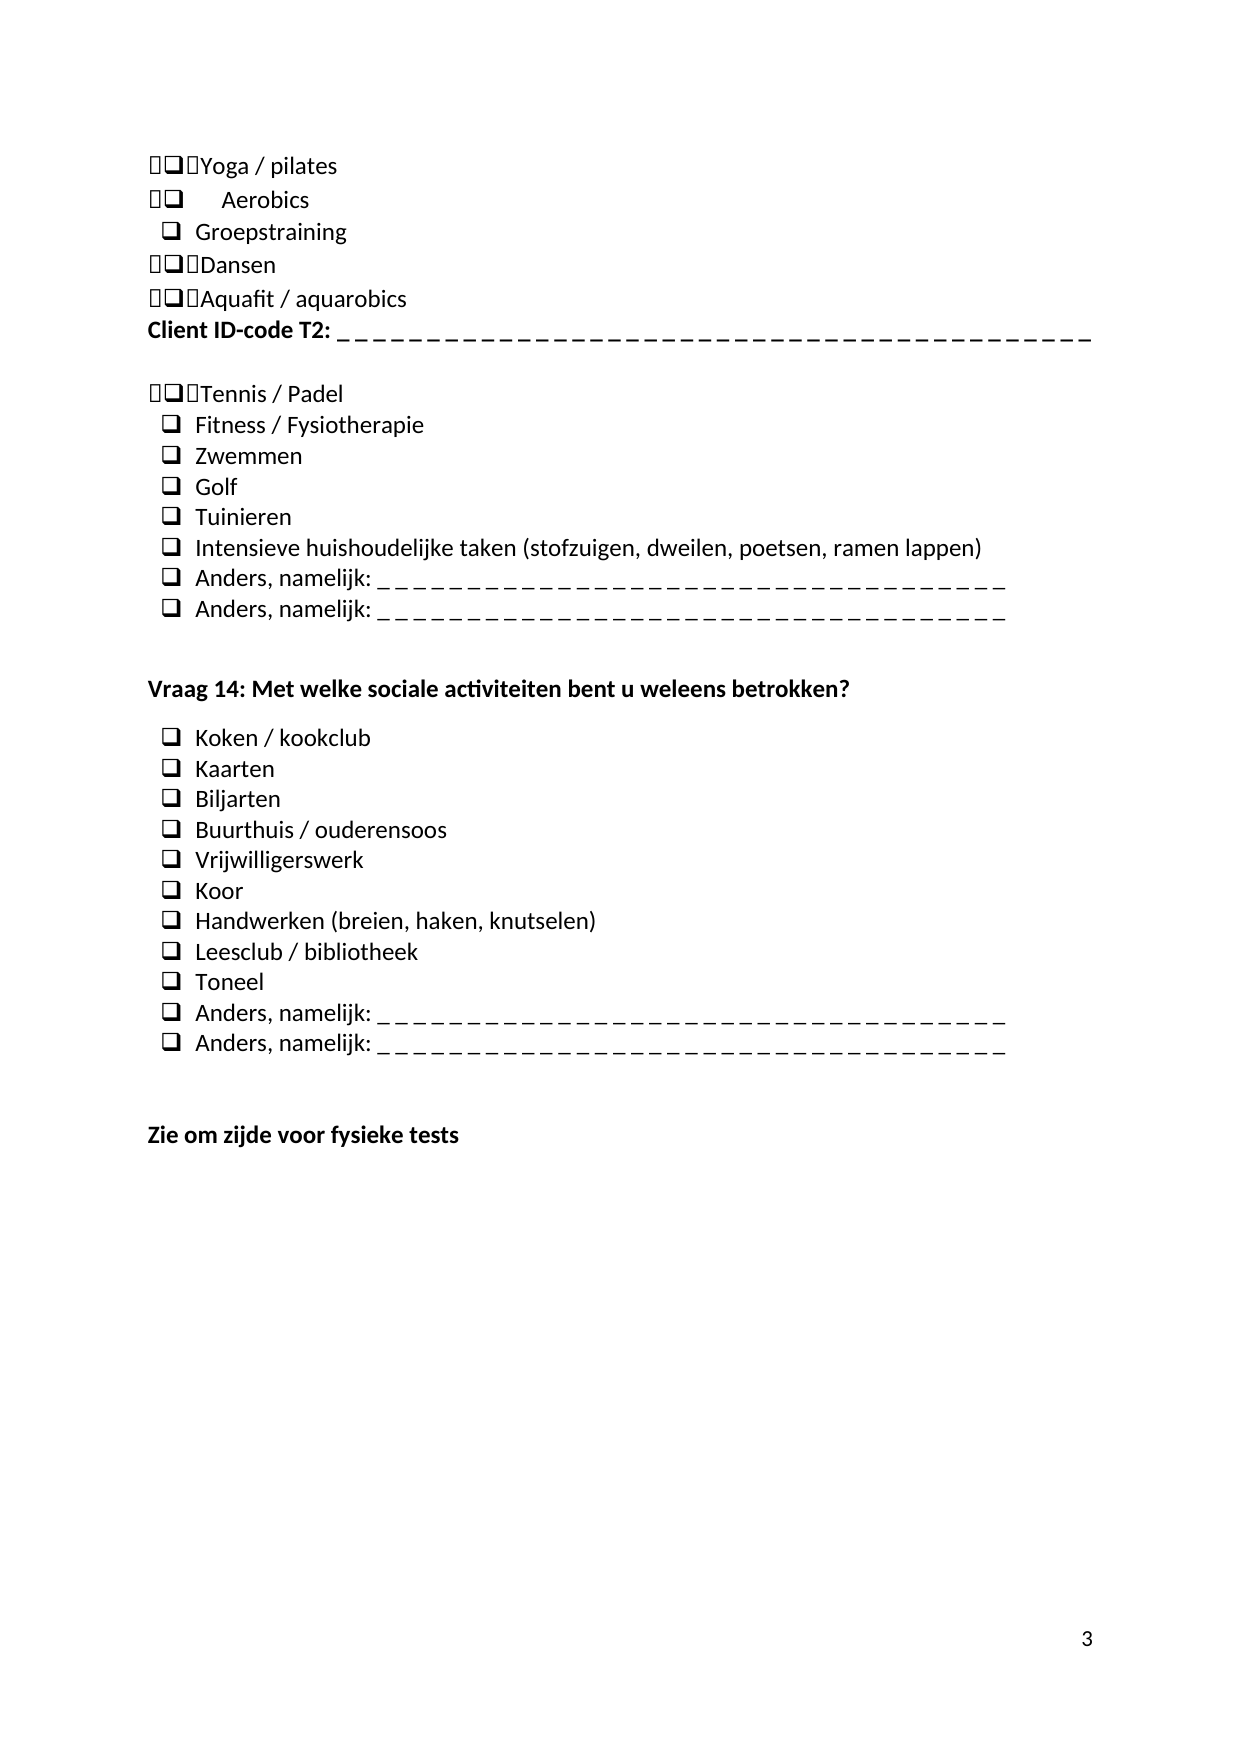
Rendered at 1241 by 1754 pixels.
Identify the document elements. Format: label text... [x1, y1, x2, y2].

text Tuinieren [148, 501, 1092, 532]
text Vrijwilligerswerk [148, 844, 1092, 875]
text Anders, namelijk: _ _ _ _ _ _ _ _ _ _ _ _ _ _ _ _ _ _ _ _ _ _ _ _ _ _ _ _ _ _ _ _ _ _ _ [148, 997, 1092, 1028]
text Koor [148, 875, 1092, 906]
text Biljarten [148, 783, 1092, 814]
text Buurthuis / ouderensoos [148, 814, 1092, 844]
text Dansen [148, 246, 1092, 280]
text Toneel [148, 967, 1092, 997]
text Golf [148, 471, 1092, 501]
text Intensieve huishoudelijke taken (stofzuigen, dweilen, poetsen, ramen lappen) [148, 532, 1092, 562]
text Groepstraining [148, 216, 1092, 246]
text Vraag 14: Met welke sociale activiteiten bent u weleens betrokken? [148, 673, 1092, 703]
text Koken / kookclub [148, 722, 1092, 753]
text Anders, namelijk: _ _ _ _ _ _ _ _ _ _ _ _ _ _ _ _ _ _ _ _ _ _ _ _ _ _ _ _ _ _ _ _ _ _ _ [148, 593, 1092, 623]
text Fitness / Fysiotherapie [148, 409, 1092, 440]
text  Aerobics [148, 182, 1092, 216]
text Aquafit / aquarobics [148, 280, 1092, 314]
text Kaarten [148, 753, 1092, 783]
text Leesclub / bibliotheek [148, 936, 1092, 967]
text Anders, namelijk: _ _ _ _ _ _ _ _ _ _ _ _ _ _ _ _ _ _ _ _ _ _ _ _ _ _ _ _ _ _ _ _ _ _ _ [148, 1028, 1092, 1058]
text Handwerken (breien, haken, knutselen) [148, 906, 1092, 936]
text Zwemmen [148, 440, 1092, 471]
text Zie om zijde voor fysieke tests [148, 1119, 1092, 1150]
text Tennis / Padel [148, 376, 1092, 409]
text Yoga / pilates [148, 148, 1092, 182]
text Anders, namelijk: _ _ _ _ _ _ _ _ _ _ _ _ _ _ _ _ _ _ _ _ _ _ _ _ _ _ _ _ _ _ _ _ _ _ _ [148, 562, 1092, 593]
text Client ID-code T2: _ _ _ _ _ _ _ _ _ _ _ _ _ _ _ _ _ _ _ _ _ _ _ _ _ _ _ _ _ _ _ _ _ _ _ _ _ _ _ _ _ _ [148, 314, 1092, 345]
